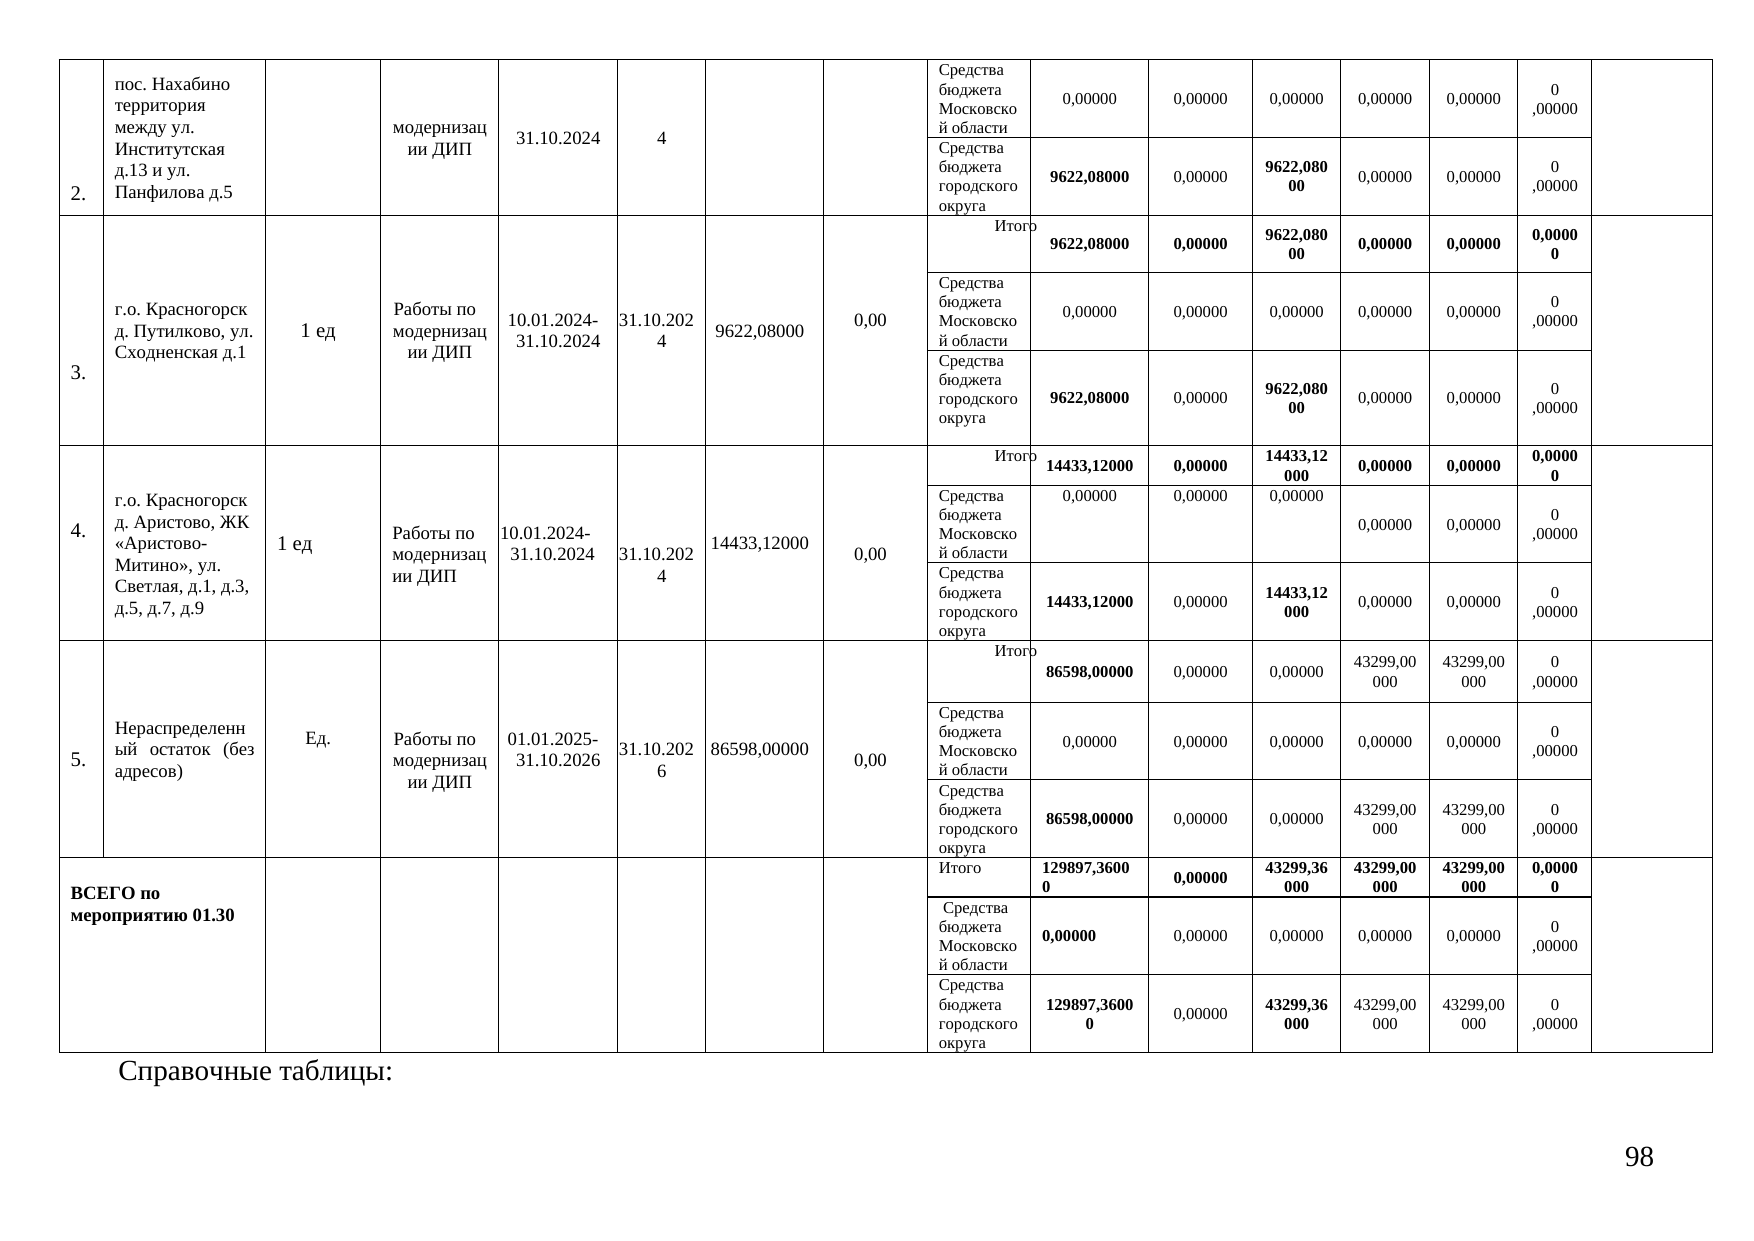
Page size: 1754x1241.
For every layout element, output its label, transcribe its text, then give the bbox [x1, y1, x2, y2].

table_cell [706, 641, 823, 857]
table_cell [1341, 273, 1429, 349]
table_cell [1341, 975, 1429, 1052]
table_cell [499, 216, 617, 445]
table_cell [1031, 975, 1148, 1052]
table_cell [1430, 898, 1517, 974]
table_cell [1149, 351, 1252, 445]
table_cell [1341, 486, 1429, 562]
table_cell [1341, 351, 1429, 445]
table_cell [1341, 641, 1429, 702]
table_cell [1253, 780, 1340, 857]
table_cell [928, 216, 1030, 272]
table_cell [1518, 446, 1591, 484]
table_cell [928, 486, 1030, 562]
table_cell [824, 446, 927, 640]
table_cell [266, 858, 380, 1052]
text Справочные таблицы: [118, 1053, 1654, 1086]
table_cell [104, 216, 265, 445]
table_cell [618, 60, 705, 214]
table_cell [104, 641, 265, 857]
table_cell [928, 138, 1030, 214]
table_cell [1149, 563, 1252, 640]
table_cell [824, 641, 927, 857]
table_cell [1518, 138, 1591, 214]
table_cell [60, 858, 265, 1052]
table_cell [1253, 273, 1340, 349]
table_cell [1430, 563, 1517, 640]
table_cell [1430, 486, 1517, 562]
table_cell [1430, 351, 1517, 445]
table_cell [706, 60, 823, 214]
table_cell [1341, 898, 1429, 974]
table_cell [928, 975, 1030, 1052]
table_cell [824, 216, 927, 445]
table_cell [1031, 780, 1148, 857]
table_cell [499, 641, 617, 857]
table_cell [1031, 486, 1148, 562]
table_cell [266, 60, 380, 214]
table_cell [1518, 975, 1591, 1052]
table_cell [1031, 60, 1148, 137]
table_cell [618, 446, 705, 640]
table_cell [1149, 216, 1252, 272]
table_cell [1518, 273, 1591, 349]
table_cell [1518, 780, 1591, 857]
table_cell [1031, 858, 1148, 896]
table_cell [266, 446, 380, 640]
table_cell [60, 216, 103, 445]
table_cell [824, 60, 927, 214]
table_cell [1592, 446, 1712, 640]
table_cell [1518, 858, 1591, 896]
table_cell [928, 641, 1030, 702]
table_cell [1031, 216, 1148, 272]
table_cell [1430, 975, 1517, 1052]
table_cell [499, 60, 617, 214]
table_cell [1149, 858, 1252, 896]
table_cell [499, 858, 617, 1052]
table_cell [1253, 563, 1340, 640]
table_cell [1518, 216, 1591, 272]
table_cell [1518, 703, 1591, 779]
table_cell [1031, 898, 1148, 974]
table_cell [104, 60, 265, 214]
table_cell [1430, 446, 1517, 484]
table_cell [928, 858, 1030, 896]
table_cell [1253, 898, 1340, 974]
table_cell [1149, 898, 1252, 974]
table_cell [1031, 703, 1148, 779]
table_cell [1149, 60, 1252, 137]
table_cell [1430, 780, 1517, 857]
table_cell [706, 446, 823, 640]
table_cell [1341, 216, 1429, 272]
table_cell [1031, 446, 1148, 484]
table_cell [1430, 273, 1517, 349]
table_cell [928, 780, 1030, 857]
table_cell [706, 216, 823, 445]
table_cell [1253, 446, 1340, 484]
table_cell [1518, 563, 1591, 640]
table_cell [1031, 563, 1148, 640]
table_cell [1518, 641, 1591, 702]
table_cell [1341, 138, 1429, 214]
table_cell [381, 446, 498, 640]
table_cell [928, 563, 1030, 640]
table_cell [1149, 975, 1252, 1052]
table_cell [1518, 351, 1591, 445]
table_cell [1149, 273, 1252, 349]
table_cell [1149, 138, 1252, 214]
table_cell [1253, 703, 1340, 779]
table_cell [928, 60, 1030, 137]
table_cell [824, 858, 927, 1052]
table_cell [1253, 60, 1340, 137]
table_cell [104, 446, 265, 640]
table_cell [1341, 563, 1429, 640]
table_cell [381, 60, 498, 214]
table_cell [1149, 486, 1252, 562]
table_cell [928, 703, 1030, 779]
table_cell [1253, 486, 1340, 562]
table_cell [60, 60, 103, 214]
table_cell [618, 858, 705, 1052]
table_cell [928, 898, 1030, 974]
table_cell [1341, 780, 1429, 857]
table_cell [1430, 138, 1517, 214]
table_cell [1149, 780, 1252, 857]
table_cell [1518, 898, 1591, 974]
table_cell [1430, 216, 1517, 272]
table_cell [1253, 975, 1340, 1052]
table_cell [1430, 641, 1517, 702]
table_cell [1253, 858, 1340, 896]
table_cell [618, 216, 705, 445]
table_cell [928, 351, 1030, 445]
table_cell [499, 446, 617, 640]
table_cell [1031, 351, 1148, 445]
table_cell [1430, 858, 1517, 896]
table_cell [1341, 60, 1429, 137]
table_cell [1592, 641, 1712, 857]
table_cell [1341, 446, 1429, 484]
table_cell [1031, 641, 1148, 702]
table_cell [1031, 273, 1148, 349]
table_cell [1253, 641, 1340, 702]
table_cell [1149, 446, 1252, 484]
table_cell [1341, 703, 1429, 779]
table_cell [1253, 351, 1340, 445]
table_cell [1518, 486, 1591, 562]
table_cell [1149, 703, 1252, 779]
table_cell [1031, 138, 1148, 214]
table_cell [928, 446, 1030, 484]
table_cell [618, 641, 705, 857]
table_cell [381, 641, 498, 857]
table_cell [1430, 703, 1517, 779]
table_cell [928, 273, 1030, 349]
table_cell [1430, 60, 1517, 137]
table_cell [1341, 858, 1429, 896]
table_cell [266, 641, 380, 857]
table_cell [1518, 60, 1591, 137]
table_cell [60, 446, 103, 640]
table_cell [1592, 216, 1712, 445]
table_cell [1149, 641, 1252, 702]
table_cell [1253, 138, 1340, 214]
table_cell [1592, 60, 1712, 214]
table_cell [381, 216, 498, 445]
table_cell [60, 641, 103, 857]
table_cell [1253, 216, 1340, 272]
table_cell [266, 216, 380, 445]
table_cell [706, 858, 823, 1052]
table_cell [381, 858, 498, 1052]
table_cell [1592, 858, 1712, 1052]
